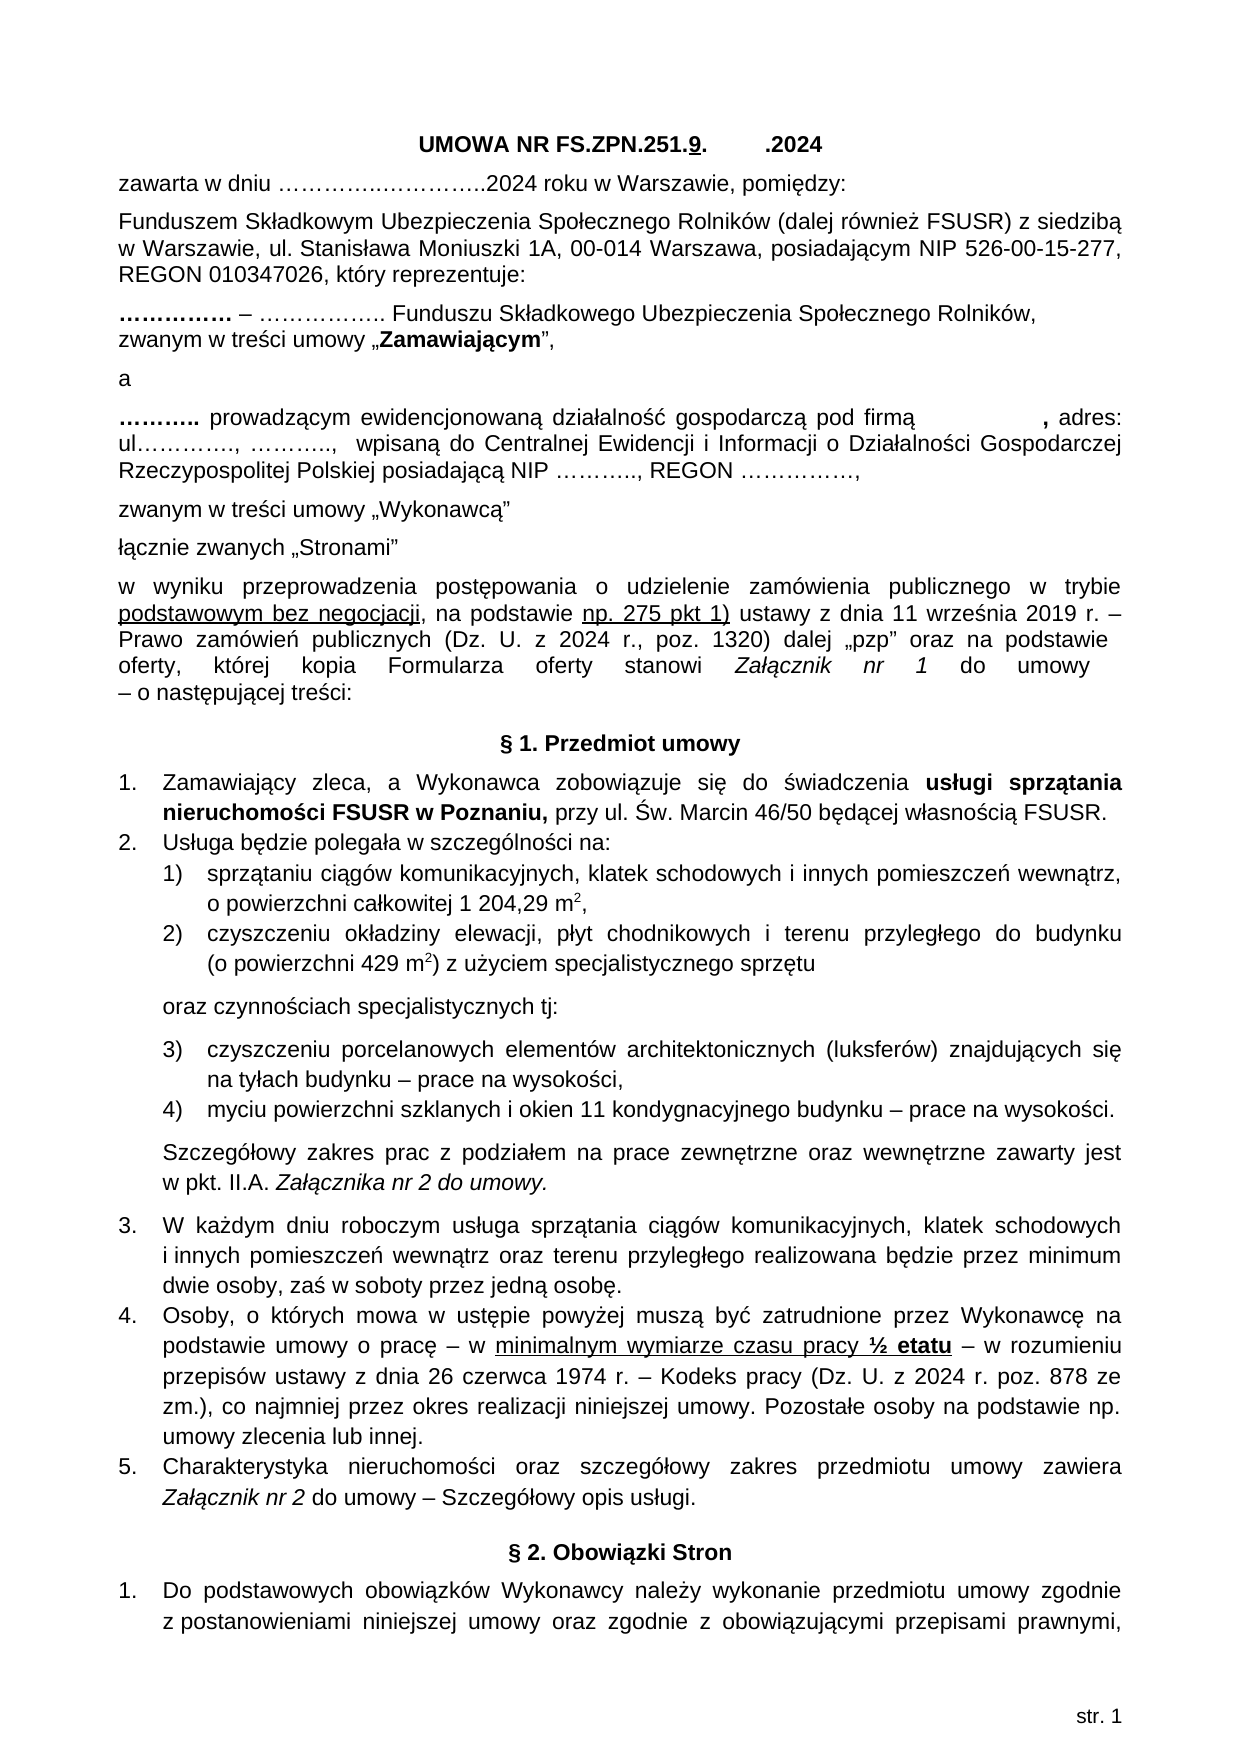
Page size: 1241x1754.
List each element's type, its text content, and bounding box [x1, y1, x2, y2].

text oraz czynnościach specjalistycznych tj: [162, 993, 1122, 1019]
list czyszczeniu porcelanowych elementów architektonicznych (luksferów) znajdujących się na tyłach budynku – prace na wysokości, [162, 1036, 1122, 1092]
text łącznie zwanych „Stronami” [118, 534, 1122, 561]
list W każdym dniu roboczym usługa sprzątania ciągów komunikacyjnych, klatek schodowych i innych pomieszczeń wewnątrz oraz terenu przyległego realizowana będzie przez minimum dwie osoby, zaś w soboty przez jedną osobę. [118, 1212, 1122, 1298]
text a [118, 365, 1122, 391]
list Zamawiający zleca, a Wykonawca zobowiązuje się do świadczenia usługi sprzątania nieruchomości FSUSR w Poznaniu, przy ul. Św. Marcin 46/50 będącej własnością FSUSR. [118, 769, 1122, 825]
text Szczegółowy zakres prac z podziałem na prace zewnętrzne oraz wewnętrzne zawarty jest w pkt. II.A. Załącznika nr 2 do umowy. [162, 1139, 1122, 1195]
subtitle § 2. Obowiązki Stron [118, 1539, 1122, 1565]
list Charakterystyka nieruchomości oraz szczegółowy zakres przedmiotu umowy zawiera Załącznik nr 2 do umowy – Szczegółowy opis usługi. [118, 1453, 1122, 1510]
text zawarta w dniu …………..…………..2024 roku w Warszawie, pomiędzy: [118, 169, 1122, 196]
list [118, 1577, 1122, 1634]
list myciu powierzchni szklanych i okien 11 kondygnacyjnego budynku – prace na wysokości. [162, 1096, 1122, 1122]
subtitle § 1. Przedmiot umowy [118, 730, 1122, 756]
text Funduszem Składkowym Ubezpieczenia Społecznego Rolników (dalej również FSUSR) z siedzibą w Warszawie, ul. Stanisława Moniuszki 1A, 00-014 Warszawa, posiadającym NIP 526-00-15-277, REGON 010347026, który reprezentuje: [118, 208, 1122, 287]
list Usługa będzie polegała w szczególności na: [118, 829, 1122, 856]
list czyszczeniu okładziny elewacji, płyt chodnikowych i terenu przyległego do budynku (o powierzchni 429 m2) z użyciem specjalistycznego sprzętu [162, 920, 1122, 976]
text zwanym w treści umowy „Zamawiającym”, [118, 326, 1122, 353]
subtitle UMOWA NR FS.ZPN.251.9. .2024 [118, 131, 1122, 157]
list Osoby, o których mowa w ustępie powyżej muszą być zatrudnione przez Wykonawcę na podstawie umowy o pracę – w minimalnym wymiarze czasu pracy ½ etatu – w rozumieniu przepisów ustawy z dnia 26 czerwca 1974 r. – Kodeks pracy (Dz. U. z 2024 r. poz. 878 ze zm.), co najmniej przez okres realizacji niniejszej umowy. Pozostałe osoby na podstawie np. umowy zlecenia lub innej. [118, 1302, 1122, 1449]
text zwanym w treści umowy „Wykonawcą” [118, 496, 1122, 522]
list sprzątaniu ciągów komunikacyjnych, klatek schodowych i innych pomieszczeń wewnątrz, o powierzchni całkowitej 1 204,29 m2, [162, 859, 1122, 916]
text w wyniku przeprowadzenia postępowania o udzielenie zamówienia publicznego w trybie podstawowym bez negocjacji, na podstawie np. 275 pkt 1) ustawy z dnia 11 września 2019 r. – Prawo zamówień publicznych (Dz. U. z 2024 r., poz. 1320) dalej „pzp” oraz na podstawie oferty, której kopia Formularza oferty stanowi Załącznik nr 1 do umowy – o następującej treści: [118, 573, 1122, 705]
text …………… – …………….. Funduszu Składkowego Ubezpieczenia Społecznego Rolników, [118, 300, 1122, 326]
text ……….. prowadzącym ewidencjonowaną działalność gospodarczą pod firmą , adres: ul…………., ……….., wpisaną do Centralnej Ewidencji i Informacji o Działalności Gospodarczej Rzeczypospolitej Polskiej posiadającą NIP ……….., REGON ……………, [118, 404, 1122, 483]
